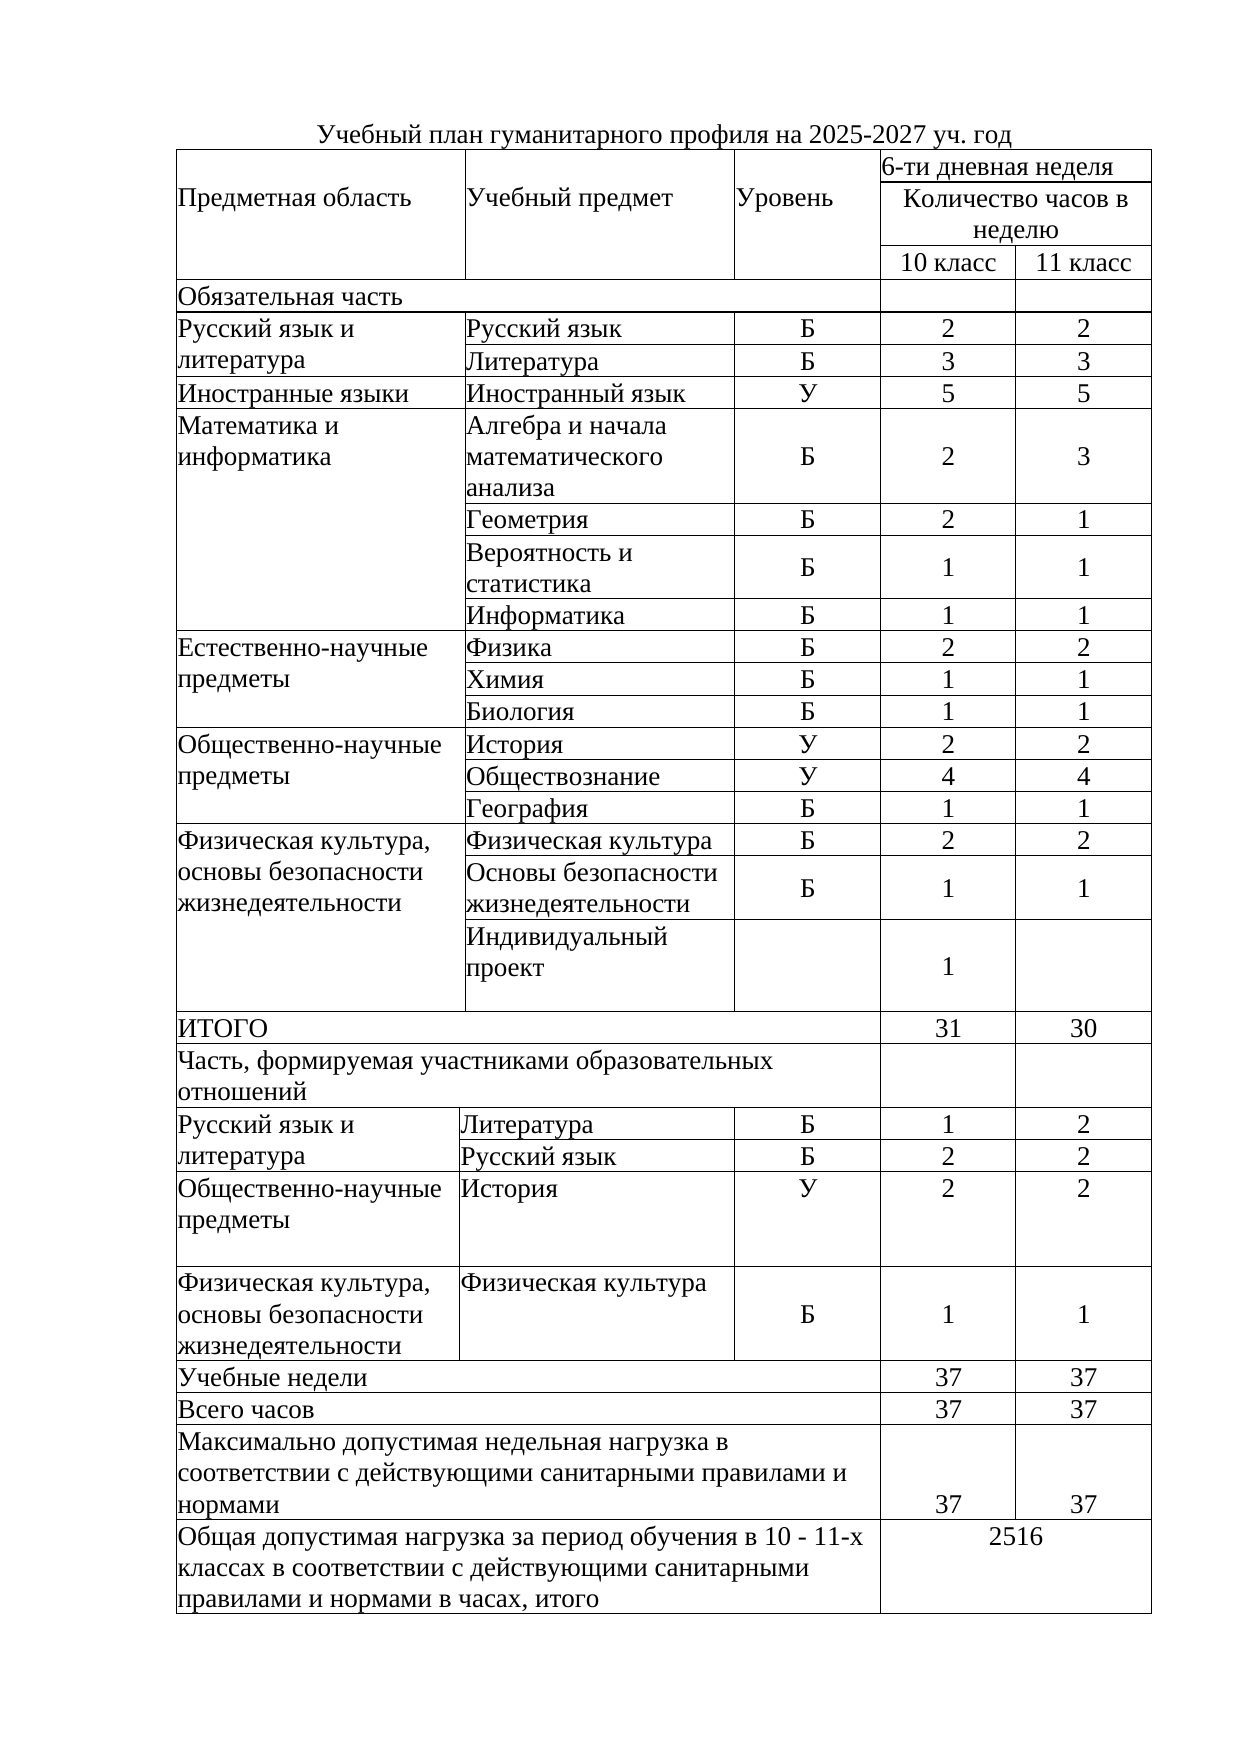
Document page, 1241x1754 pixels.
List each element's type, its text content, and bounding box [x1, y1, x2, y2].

table_cell Иностранный язык [466, 377, 734, 408]
table_cell Русский язык и литература [177, 1108, 459, 1171]
table_cell Литература [466, 345, 734, 376]
table_cell Естественно-научные предметы [177, 631, 465, 727]
table_cell 1 [881, 1108, 1015, 1139]
table_cell 3 [1016, 345, 1151, 376]
table_cell 2 [881, 313, 1015, 343]
table_cell 2 [881, 728, 1015, 759]
table_cell 1 [1016, 504, 1151, 534]
table_cell Биология [466, 696, 734, 727]
table_cell Физическая культура [460, 1267, 734, 1360]
table_cell Б [735, 599, 880, 630]
table_cell 2 [1016, 728, 1151, 759]
table_cell 10 класс [881, 246, 1015, 279]
table_cell 2 [881, 1172, 1015, 1266]
table_cell 37 [1016, 1361, 1151, 1392]
table_cell Русский язык [466, 313, 734, 343]
table_cell Обязательная часть [177, 280, 880, 311]
table_cell 2 [881, 824, 1015, 855]
table_cell Б [735, 856, 880, 919]
table_cell Б [735, 696, 880, 727]
table_cell Индивидуальный проект [466, 920, 734, 1011]
table_cell 37 [881, 1361, 1015, 1392]
table_cell Физика [466, 631, 734, 662]
table_cell Информатика [466, 599, 734, 630]
table_cell Иностранные языки [177, 377, 465, 408]
table_cell 1 [881, 792, 1015, 823]
table_cell У [735, 377, 880, 408]
table_cell Основы безопасности жизнедеятельности [466, 856, 734, 919]
table_cell У [735, 1172, 880, 1266]
table_cell 11 класс [1016, 246, 1151, 279]
table_cell 37 [1016, 1393, 1151, 1424]
table_cell Количество часов в неделю [881, 183, 1151, 245]
table_cell 37 [881, 1393, 1015, 1424]
table_cell 1 [1016, 536, 1151, 598]
table_cell Б [735, 409, 880, 502]
table_cell Общественно-научные предметы [177, 728, 465, 823]
table_cell 5 [881, 377, 1015, 408]
table_cell 2516 [881, 1520, 1151, 1613]
table_cell Математика и информатика [177, 409, 465, 630]
table_cell Физическая культура, основы безопасности жизнедеятельности [177, 824, 465, 1011]
table_cell 2 [1016, 1172, 1151, 1266]
table_header Предметная область [177, 150, 465, 279]
table_cell 2 [881, 409, 1015, 502]
table_cell [881, 280, 1015, 311]
table_cell 2 [1016, 1108, 1151, 1139]
table_cell 4 [1016, 760, 1151, 791]
table_cell [1016, 920, 1151, 1011]
table_cell 5 [1016, 377, 1151, 408]
table_cell 1 [881, 920, 1015, 1011]
table_cell 30 [1016, 1012, 1151, 1043]
table_cell Геометрия [466, 504, 734, 534]
table_cell [881, 1044, 1015, 1107]
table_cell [177, 1520, 880, 1613]
table_cell 2 [881, 1140, 1015, 1171]
table_cell 1 [1016, 696, 1151, 727]
table_header 6-ти дневная неделя [881, 150, 1151, 181]
table_cell 3 [881, 345, 1015, 376]
table_cell 1 [1016, 599, 1151, 630]
table_cell Б [735, 792, 880, 823]
table_cell Б [735, 536, 880, 598]
table_cell История [460, 1172, 734, 1266]
table_cell Б [735, 824, 880, 855]
table_cell 37 [881, 1425, 1015, 1519]
table_cell 31 [881, 1012, 1015, 1043]
table_cell Химия [466, 663, 734, 694]
table_header Уровень [735, 150, 880, 279]
table_cell У [735, 728, 880, 759]
table_cell 1 [881, 599, 1015, 630]
table_cell 1 [881, 536, 1015, 598]
table_cell Максимально допустимая недельная нагрузка в соответствии с действующими санитарными правилами и нормами [177, 1425, 880, 1519]
table_cell Физическая культура [466, 824, 734, 855]
table_cell Литература [460, 1108, 734, 1139]
table_cell 1 [1016, 856, 1151, 919]
table_header Учебный предмет [466, 150, 734, 279]
table_cell 1 [881, 856, 1015, 919]
table_cell Б [735, 1267, 880, 1360]
table_cell Б [735, 313, 880, 343]
table_cell 37 [1016, 1425, 1151, 1519]
table_cell 2 [881, 504, 1015, 534]
table_cell 2 [881, 631, 1015, 662]
table_cell 4 [881, 760, 1015, 791]
table_cell Б [735, 1140, 880, 1171]
table_cell Общественно-научные предметы [177, 1172, 459, 1266]
table_cell [1016, 1044, 1151, 1107]
table_cell 1 [881, 1267, 1015, 1360]
table_cell История [466, 728, 734, 759]
table_cell Б [735, 345, 880, 376]
table_cell Часть, формируемая участниками образовательных отношений [177, 1044, 880, 1107]
table_cell 1 [881, 663, 1015, 694]
table_cell Б [735, 504, 880, 534]
table_cell Учебные недели [177, 1361, 880, 1392]
table_cell Обществознание [466, 760, 734, 791]
table_cell 1 [881, 696, 1015, 727]
table_cell Б [735, 663, 880, 694]
table_cell 2 [1016, 1140, 1151, 1171]
table_cell 2 [1016, 824, 1151, 855]
table_cell 1 [1016, 792, 1151, 823]
table_cell Алгебра и начала математического анализа [466, 409, 734, 502]
table_cell [1016, 280, 1151, 311]
table_cell Б [735, 631, 880, 662]
table_cell Б [735, 1108, 880, 1139]
table_cell 1 [1016, 663, 1151, 694]
table_cell География [466, 792, 734, 823]
table_cell Вероятность и статистика [466, 536, 734, 598]
table_cell ИТОГО [177, 1012, 880, 1043]
table_cell 2 [1016, 631, 1151, 662]
text Учебный план гуманитарного профиля на 2025-2027 уч. год [177, 118, 1152, 149]
table_cell Русский язык и литература [177, 313, 465, 376]
table_cell 1 [1016, 1267, 1151, 1360]
table_cell 2 [1016, 313, 1151, 343]
table_cell 3 [1016, 409, 1151, 502]
table_cell Всего часов [177, 1393, 880, 1424]
table_cell У [735, 760, 880, 791]
table_cell Физическая культура, основы безопасности жизнедеятельности [177, 1267, 459, 1360]
table_cell [735, 920, 880, 1011]
table_cell Русский язык [460, 1140, 734, 1171]
